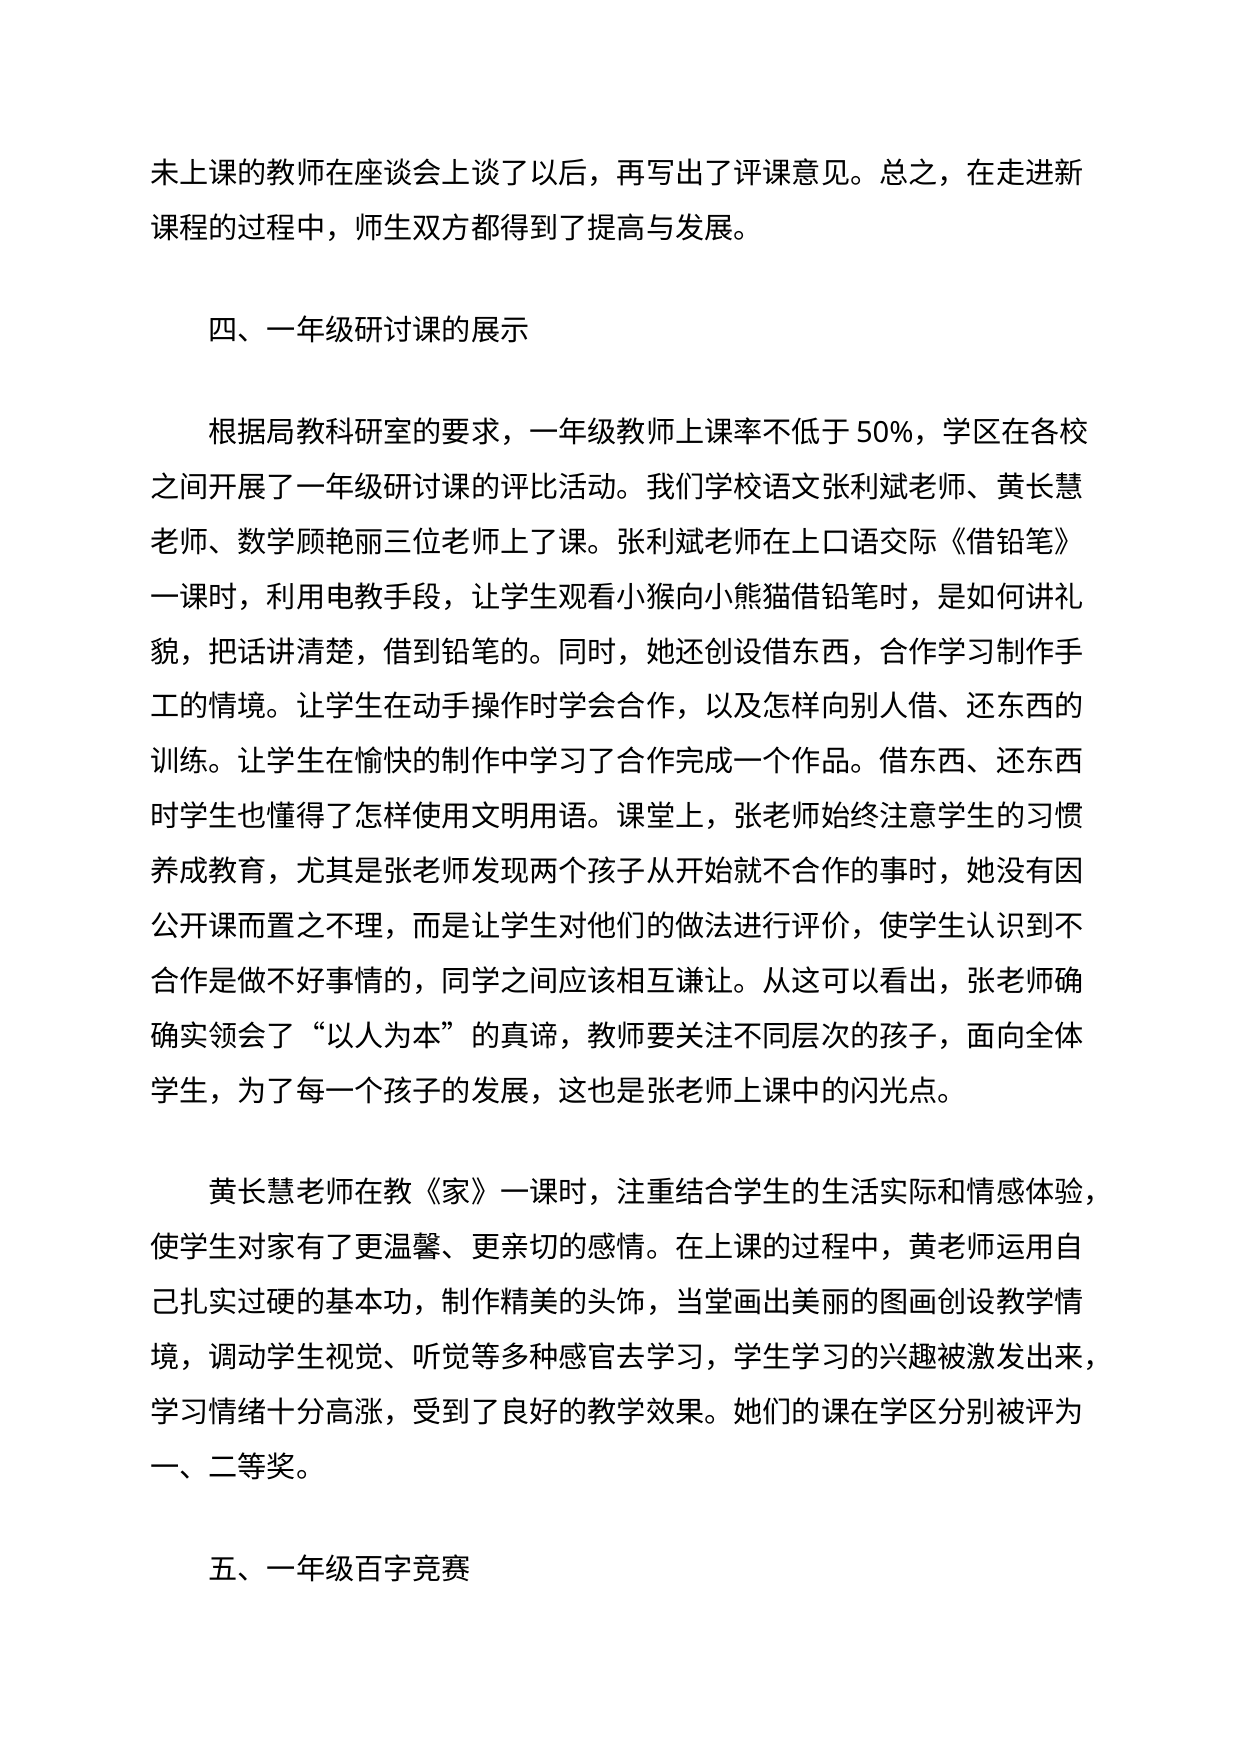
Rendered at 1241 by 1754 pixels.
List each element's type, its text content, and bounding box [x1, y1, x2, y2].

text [150, 150, 1090, 247]
text 四、一年级研讨课的展示 [150, 307, 1090, 349]
text 五、一年级百字竞赛 [150, 1545, 1090, 1588]
text 根据局教科研室的要求，一年级教师上课率不低于50%，学区在各校之间开展了一年级研讨课的评比活动。我们学校语文张利斌老师、黄长慧老师、数学顾艳丽三位老师上了课。张利斌老师在上口语交际《借铅笔》一课时，利用电教手段，让学生观看小猴向小熊猫借铅笔时，是如何讲礼貌，把话讲清楚，借到铅笔的。同时，她还创设借东西，合作学习制作手工的情境。让学生在动手操作时学会合作，以及怎样向别人借、还东西的训练。让学生在愉快的制作中学习了合作完成一个作品。借东西、还东西时学生也懂得了怎样使用文明用语。课堂上，张老师始终注意学生的习惯养成教育，尤其是张老师发现两个孩子从开始就不合作的事时，她没有因公开课而置之不理，而是让学生对他们的做法进行评价，使学生认识到不合作是做不好事情的，同学之间应该相互谦让。从这可以看出，张老师确确实领会了“以人为本”的真谛，教师要关注不同层次的孩子，面向全体学生，为了每一个孩子的发展，这也是张老师上课中的闪光点。 [150, 408, 1090, 1109]
text 黄长慧老师在教《家》一课时，注重结合学生的生活实际和情感体验，使学生对家有了更温馨、更亲切的感情。在上课的过程中，黄老师运用自己扎实过硬的基本功，制作精美的头饰，当堂画出美丽的图画创设教学情境，调动学生视觉、听觉等多种感官去学习，学生学习的兴趣被激发出来，学习情绪十分高涨，受到了良好的教学效果。她们的课在学区分别被评为一、二等奖。 [150, 1169, 1090, 1486]
